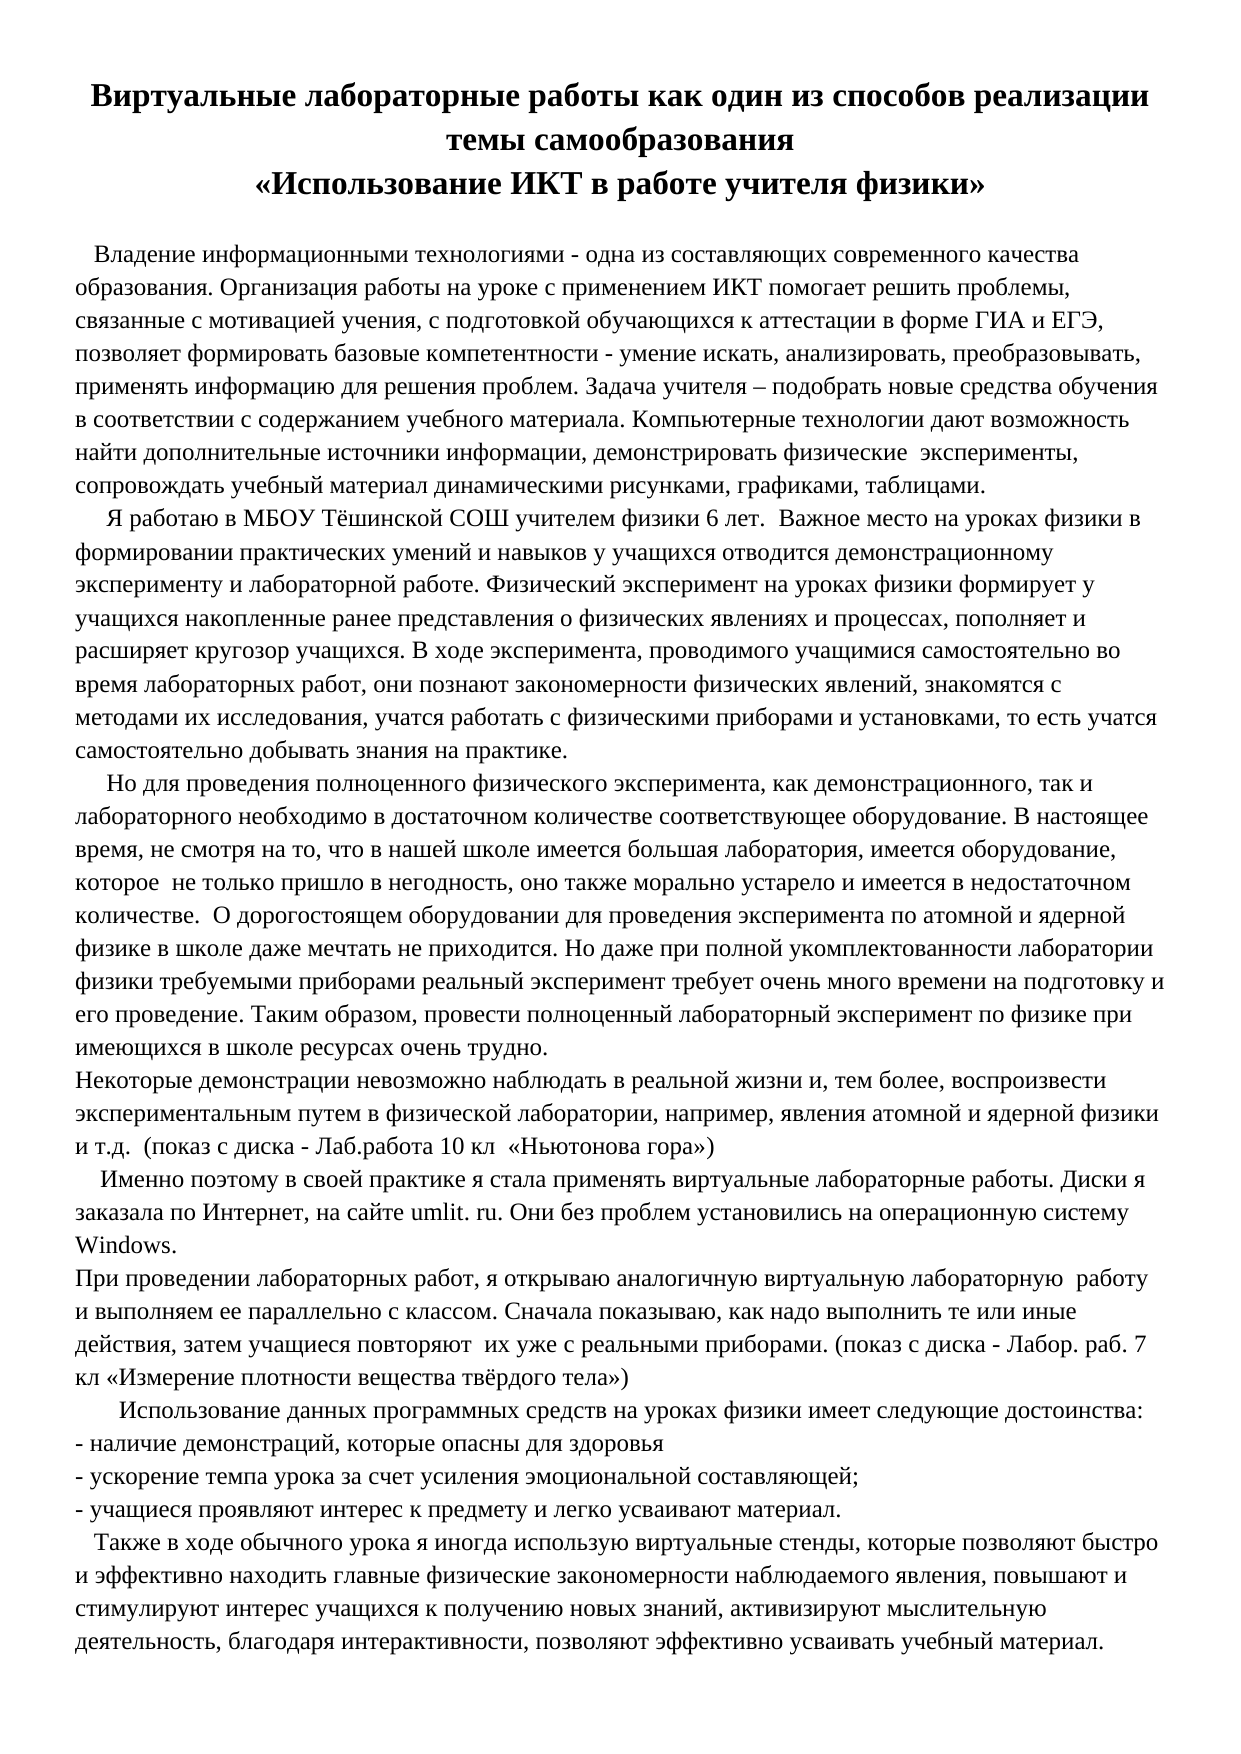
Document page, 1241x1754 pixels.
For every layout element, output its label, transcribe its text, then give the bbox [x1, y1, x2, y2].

text - ускорение темпа урока за счет усиления эмоциональной составляющей; [75, 1461, 1165, 1490]
text Использование данных программных средств на уроках физики имеет следующие достоинства: [75, 1395, 1165, 1424]
text Я работаю в МБОУ Тёшинской СОШ учителем физики 6 лет. Важное место на уроках физики в формировании практических умений и навыков у учащихся отводится демонстрационному эксперименту и лабораторной работе. Физический эксперимент на уроках физики формирует у учащихся накопленные ранее представления о физических явлениях и процессах, пополняет и расширяет кругозор учащихся. В ходе эксперимента, проводимого учащимися самостоятельно во время лабораторных работ, они познают закономерности физических явлений, знакомятся с методами их исследования, учатся работать с физическими приборами и установками, то есть учатся самостоятельно добывать знания на практике. [75, 503, 1165, 763]
text При проведении лабораторных работ, я открываю аналогичную виртуальную лабораторную работу и выполняем ее параллельно с классом. Сначала показываю, как надо выполнить те или иные действия, затем учащиеся повторяют их уже с реальными приборами. (показ с диска - Лабор. раб. 7 кл «Измерение плотности вещества твёрдого тела») [75, 1263, 1165, 1391]
text «Использование ИКТ в работе учителя физики» [75, 163, 1165, 201]
text Но для проведения полноценного физического эксперимента, как демонстрационного, так и лабораторного необходимо в достаточном количестве соответствующее оборудование. В настоящее время, не смотря на то, что в нашей школе имеется большая лаборатория, имеется оборудование, которое не только пришло в негодность, оно также морально устарело и имеется в недостаточном количестве. О дорогостоящем оборудовании для проведения эксперимента по атомной и ядерной физике в школе даже мечтать не приходится. Но даже при полной укомплектованности лаборатории физики требуемыми приборами реальный эксперимент требует очень много времени на подготовку и его проведение. Таким образом, провести полноценный лабораторный эксперимент по физике при имеющихся в школе ресурсах очень трудно. [75, 768, 1165, 1061]
text Также в ходе обычного урока я иногда использую виртуальные стенды, которые позволяют быстро и эффективно находить главные физические закономерности наблюдаемого явления, повышают и стимулируют интерес учащихся к получению новых знаний, активизируют мыслительную деятельность, благодаря интерактивности, позволяют эффективно усваивать учебный материал. [75, 1527, 1165, 1655]
text Виртуальные лабораторные работы как один из способов реализации темы самообразования [75, 75, 1165, 157]
text Некоторые демонстрации невозможно наблюдать в реальной жизни и, тем более, воспроизвести экспериментальным путем в физической лаборатории, например, явления атомной и ядерной физики и т.д. (показ с диска - Лаб.работа 10 кл «Ньютонова гора») [75, 1065, 1165, 1160]
text Владение информационными технологиями - одна из составляющих современного качества образования. Организация работы на уроке с применением ИКТ помогает решить проблемы, связанные с мотивацией учения, с подготовкой обучающихся к аттестации в форме ГИА и ЕГЭ, позволяет формировать базовые компетентности - умение искать, анализировать, преобразовывать, применять информацию для решения проблем. Задача учителя – подобрать новые средства обучения в соответствии с содержанием учебного материала. Компьютерные технологии дают возможность найти дополнительные источники информации, демонстрировать физические эксперименты, сопровождать учебный материал динамическими рисунками, графиками, таблицами. [75, 239, 1165, 499]
text Именно поэтому в своей практике я стала применять виртуальные лабораторные работы. Диски я заказала по Интернет, на сайте umlit. ru. Они без проблем установились на операционную систему Windows. [75, 1164, 1165, 1259]
text - наличие демонстраций, которые опасны для здоровья [75, 1428, 1165, 1457]
text - учащиеся проявляют интерес к предмету и легко усваивают материал. [75, 1494, 1165, 1523]
